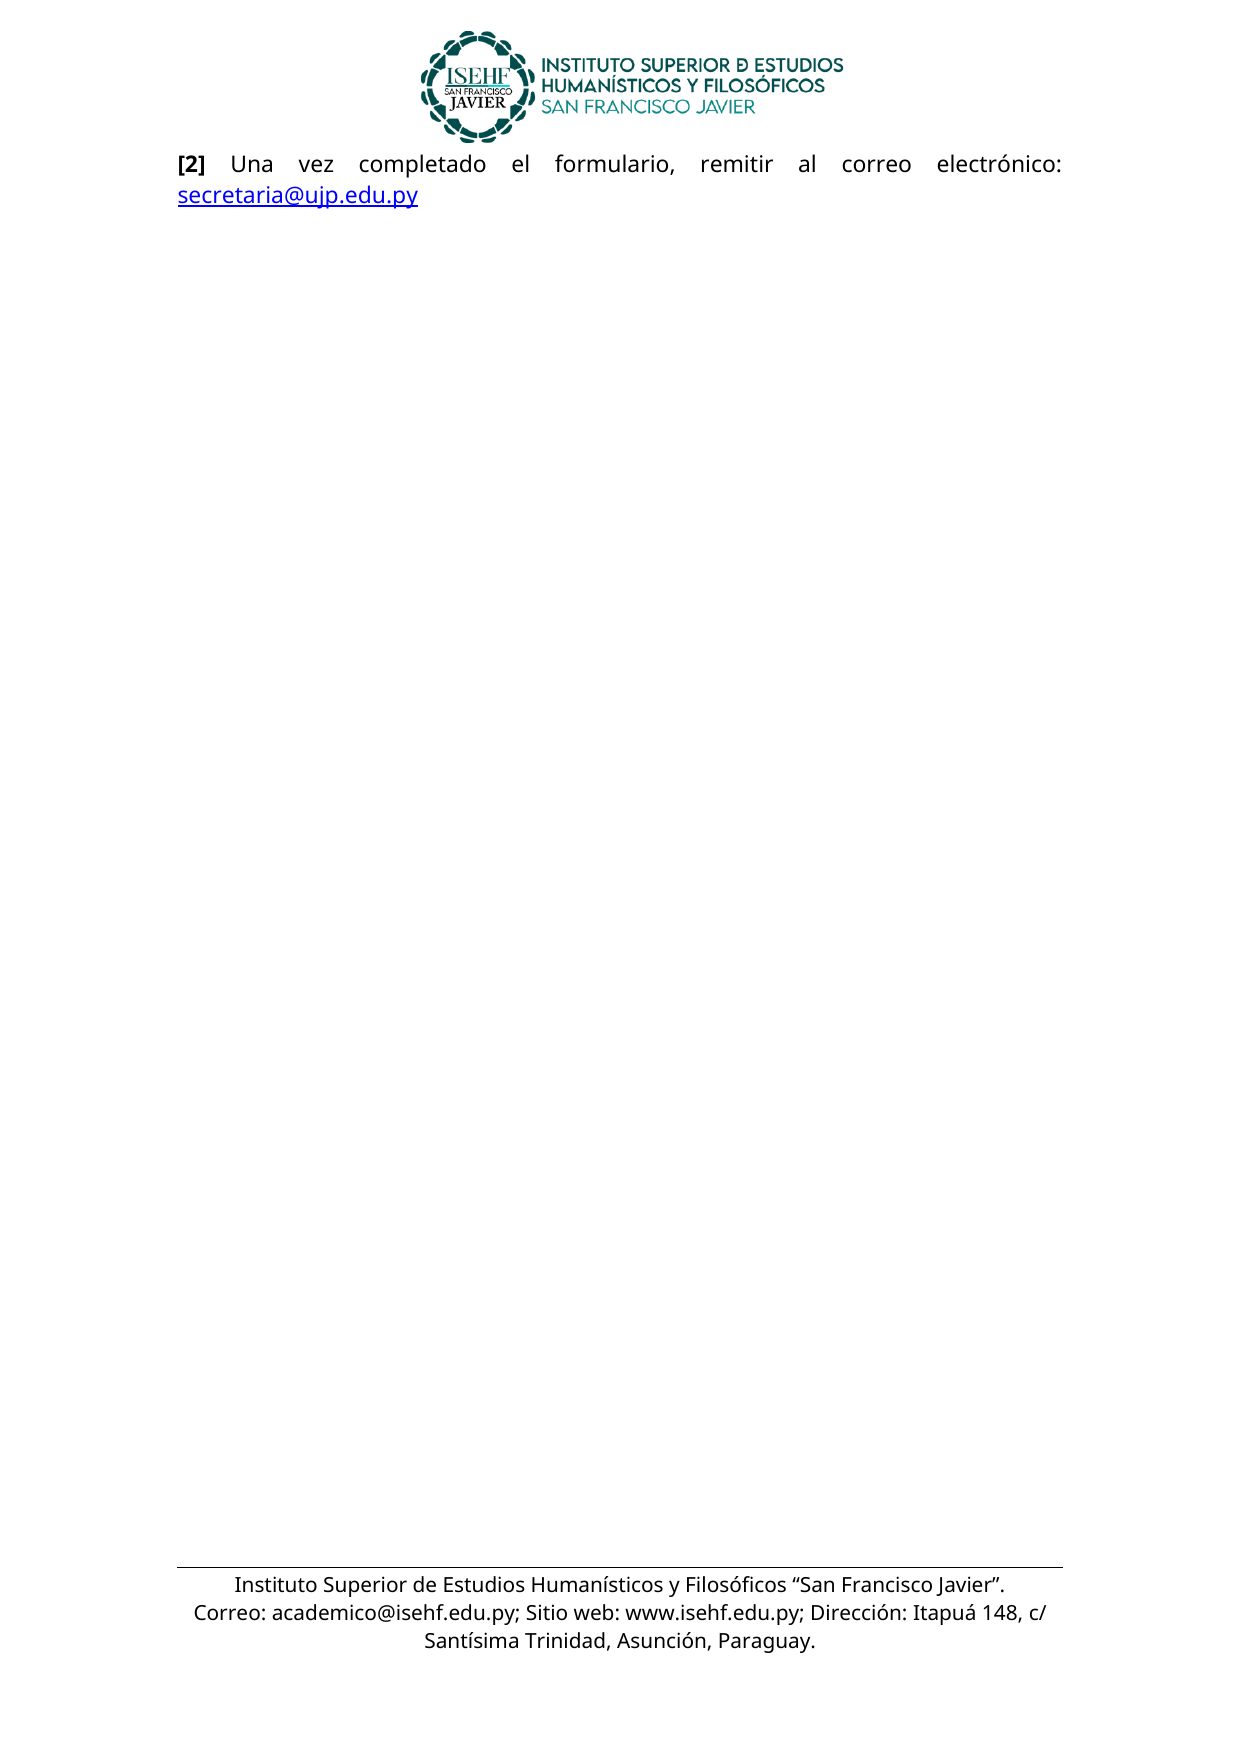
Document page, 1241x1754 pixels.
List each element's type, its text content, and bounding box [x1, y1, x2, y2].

text [2] Una vez completado el formulario, remitir al correo electrónico: secretaria@ujp.edu.py [177, 148, 1063, 210]
picture [421, 31, 853, 143]
